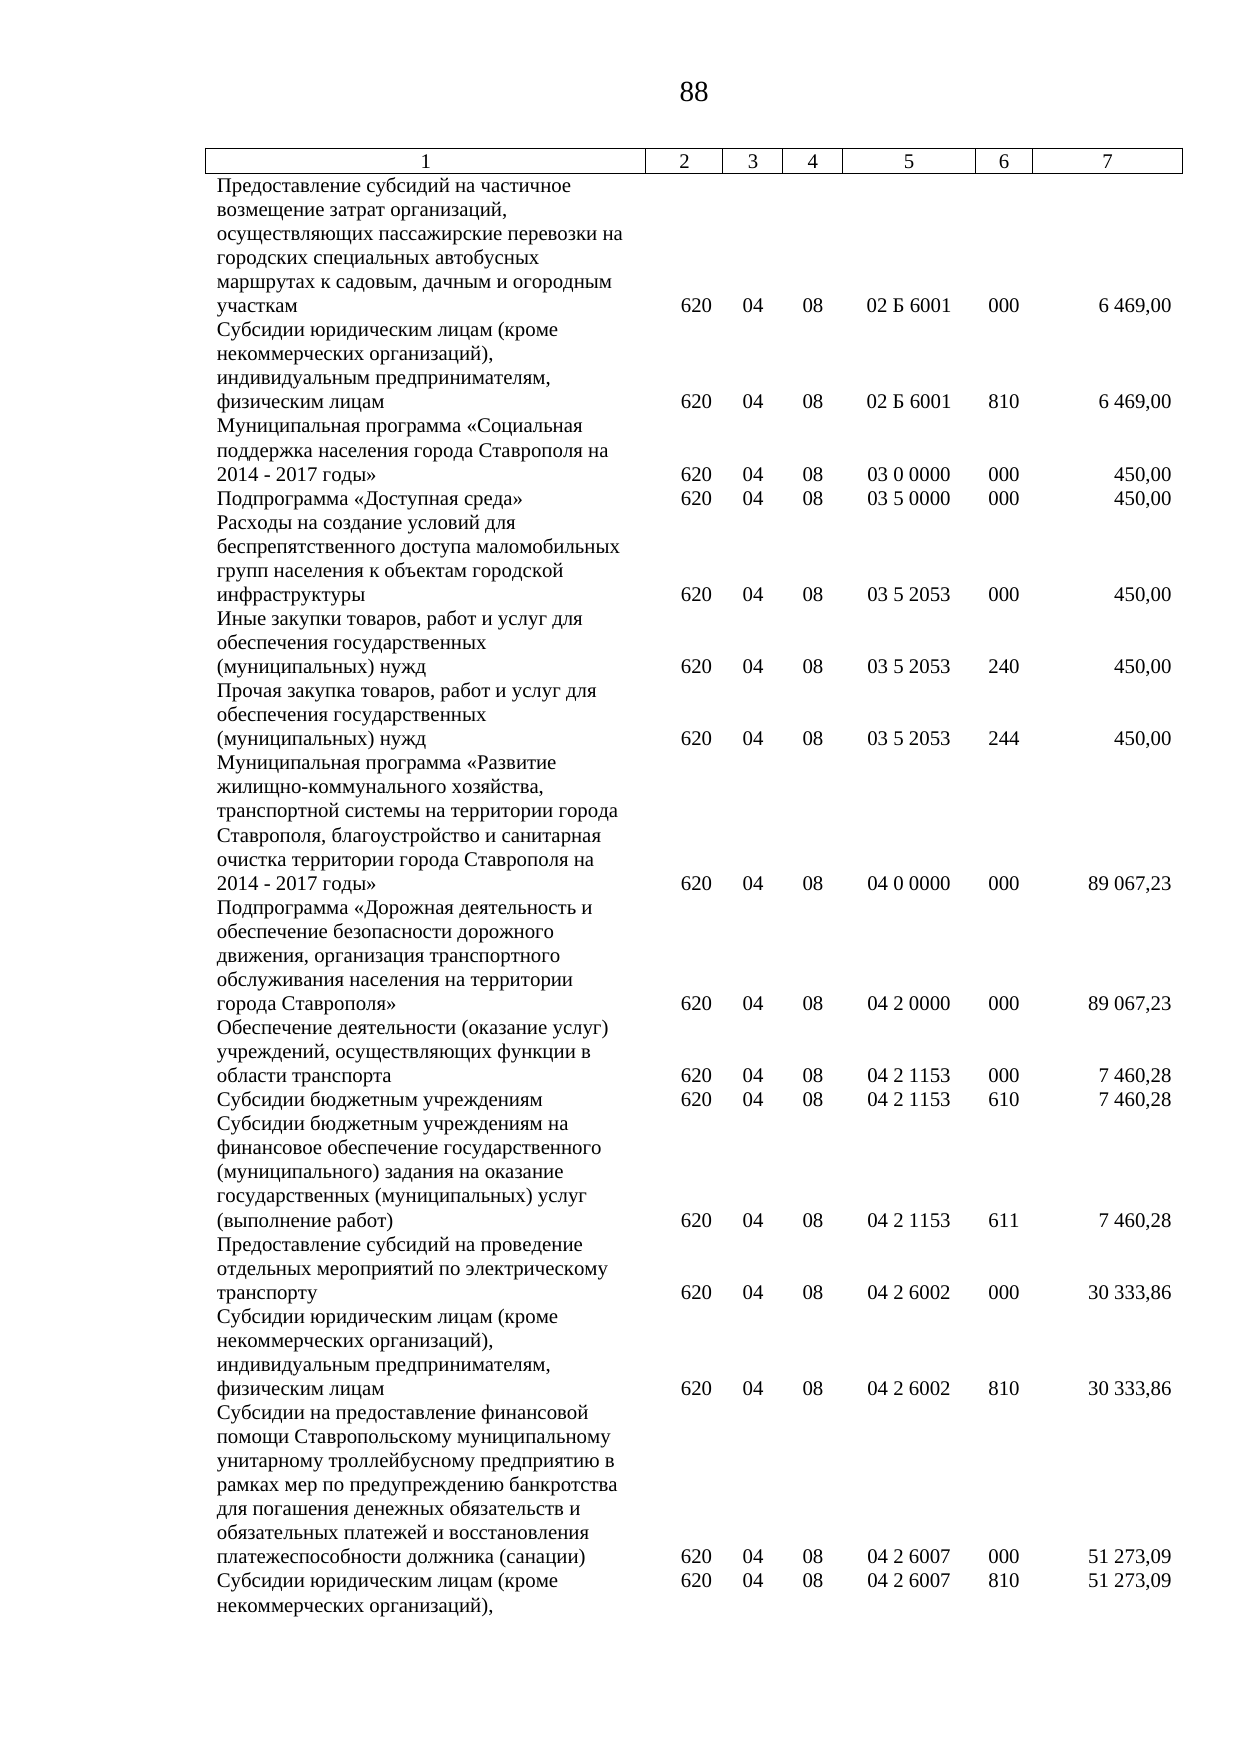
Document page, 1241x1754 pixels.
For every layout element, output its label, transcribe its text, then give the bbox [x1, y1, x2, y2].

table_header 4 [783, 149, 842, 173]
table_header 6 [976, 149, 1032, 173]
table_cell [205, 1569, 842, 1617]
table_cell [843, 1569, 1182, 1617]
table_header 2 [646, 149, 722, 173]
table_header 7 [1033, 149, 1182, 173]
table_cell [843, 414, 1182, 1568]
table_header 3 [723, 149, 782, 173]
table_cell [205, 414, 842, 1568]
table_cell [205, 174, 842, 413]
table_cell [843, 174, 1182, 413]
table_header 5 [843, 149, 975, 173]
table_header 1 [206, 149, 645, 173]
